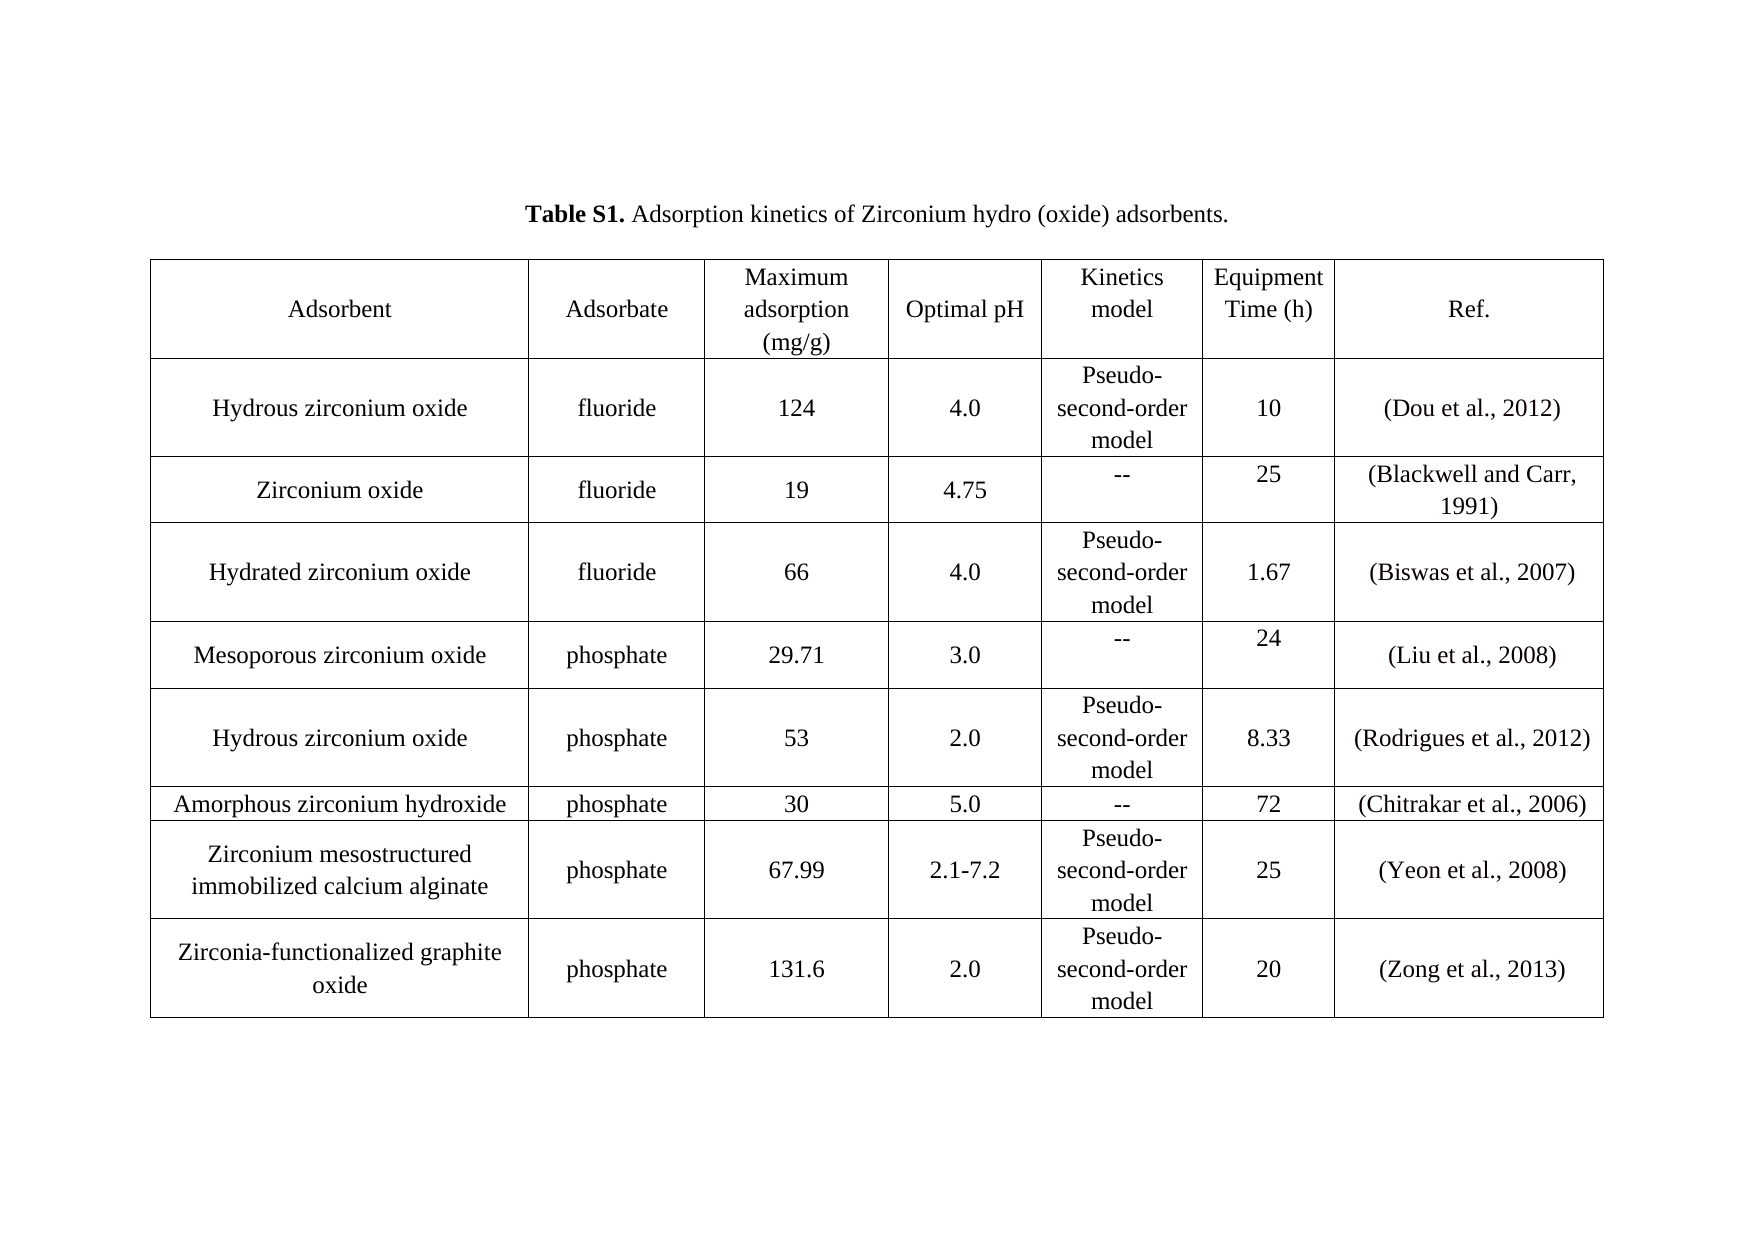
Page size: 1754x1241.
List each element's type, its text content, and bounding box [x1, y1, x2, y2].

table_cell 2.1-7.2 [889, 821, 1041, 918]
table_cell 53 [705, 689, 888, 786]
table_cell 20 [1203, 919, 1334, 1017]
table_cell 67.99 [705, 821, 888, 918]
table_cell Pseudo-second-order model [1042, 919, 1202, 1017]
table_cell 19 [705, 457, 888, 522]
table_cell 1.67 [1203, 523, 1334, 621]
table_header Kinetics model [1042, 260, 1202, 357]
table_cell -- [1042, 787, 1202, 820]
table_header Ref. [1335, 260, 1603, 357]
table_cell (Dou et al., 2012) [1335, 359, 1603, 456]
table_cell Amorphous zirconium hydroxide [151, 787, 528, 820]
table_header Adsorbate [529, 260, 704, 357]
table_cell (Biswas et al., 2007) [1335, 523, 1603, 621]
table_cell 2.0 [889, 689, 1041, 786]
table_cell 2.0 [889, 919, 1041, 1017]
table_cell (Chitrakar et al., 2006) [1335, 787, 1603, 820]
table_cell 131.6 [705, 919, 888, 1017]
table_cell (Yeon et al., 2008) [1335, 821, 1603, 918]
table_cell 25 [1203, 457, 1334, 522]
table_cell fluoride [529, 457, 704, 522]
table_cell 29.71 [705, 622, 888, 688]
table_cell (Blackwell and Carr, 1991) [1335, 457, 1603, 522]
table_cell (Zong et al., 2013) [1335, 919, 1603, 1017]
table_cell Zirconia-functionalized graphite oxide [151, 919, 528, 1017]
table_cell 72 [1203, 787, 1334, 820]
table_cell Hydrous zirconium oxide [151, 689, 528, 786]
table_cell Pseudo-second-order model [1042, 821, 1202, 918]
table_cell 4.75 [889, 457, 1041, 522]
table_cell 30 [705, 787, 888, 820]
table_cell phosphate [529, 622, 704, 688]
text Table S1. Adsorption kinetics of Zirconium hydro (oxide) adsorbents. [150, 198, 1604, 230]
table_cell phosphate [529, 787, 704, 820]
table_cell 10 [1203, 359, 1334, 456]
table_header Adsorbent [151, 260, 528, 357]
table_header Equipment Time (h) [1203, 260, 1334, 357]
table_header Optimal pH [889, 260, 1041, 357]
table_cell fluoride [529, 359, 704, 456]
table_cell 25 [1203, 821, 1334, 918]
table_cell -- [1042, 622, 1202, 688]
table_cell fluoride [529, 523, 704, 621]
table_cell 8.33 [1203, 689, 1334, 786]
table_cell Pseudo-second-order model [1042, 689, 1202, 786]
table_cell Mesoporous zirconium oxide [151, 622, 528, 688]
table_cell Hydrated zirconium oxide [151, 523, 528, 621]
table_cell phosphate [529, 919, 704, 1017]
table_cell Zirconium mesostructured immobilized calcium alginate [151, 821, 528, 918]
table_cell 66 [705, 523, 888, 621]
table_cell 5.0 [889, 787, 1041, 820]
table_cell -- [1042, 457, 1202, 522]
table_cell Zirconium oxide [151, 457, 528, 522]
table_cell 24 [1203, 622, 1334, 688]
table_cell Hydrous zirconium oxide [151, 359, 528, 456]
table_header Maximum adsorption (mg/g) [705, 260, 888, 357]
table_cell 4.0 [889, 523, 1041, 621]
table_cell 124 [705, 359, 888, 456]
table_cell Pseudo-second-order model [1042, 359, 1202, 456]
table_cell Pseudo-second-order model [1042, 523, 1202, 621]
table_cell (Liu et al., 2008) [1335, 622, 1603, 688]
table_cell 3.0 [889, 622, 1041, 688]
table_cell phosphate [529, 821, 704, 918]
table_cell (Rodrigues et al., 2012) [1335, 689, 1603, 786]
table_cell phosphate [529, 689, 704, 786]
table_cell 4.0 [889, 359, 1041, 456]
